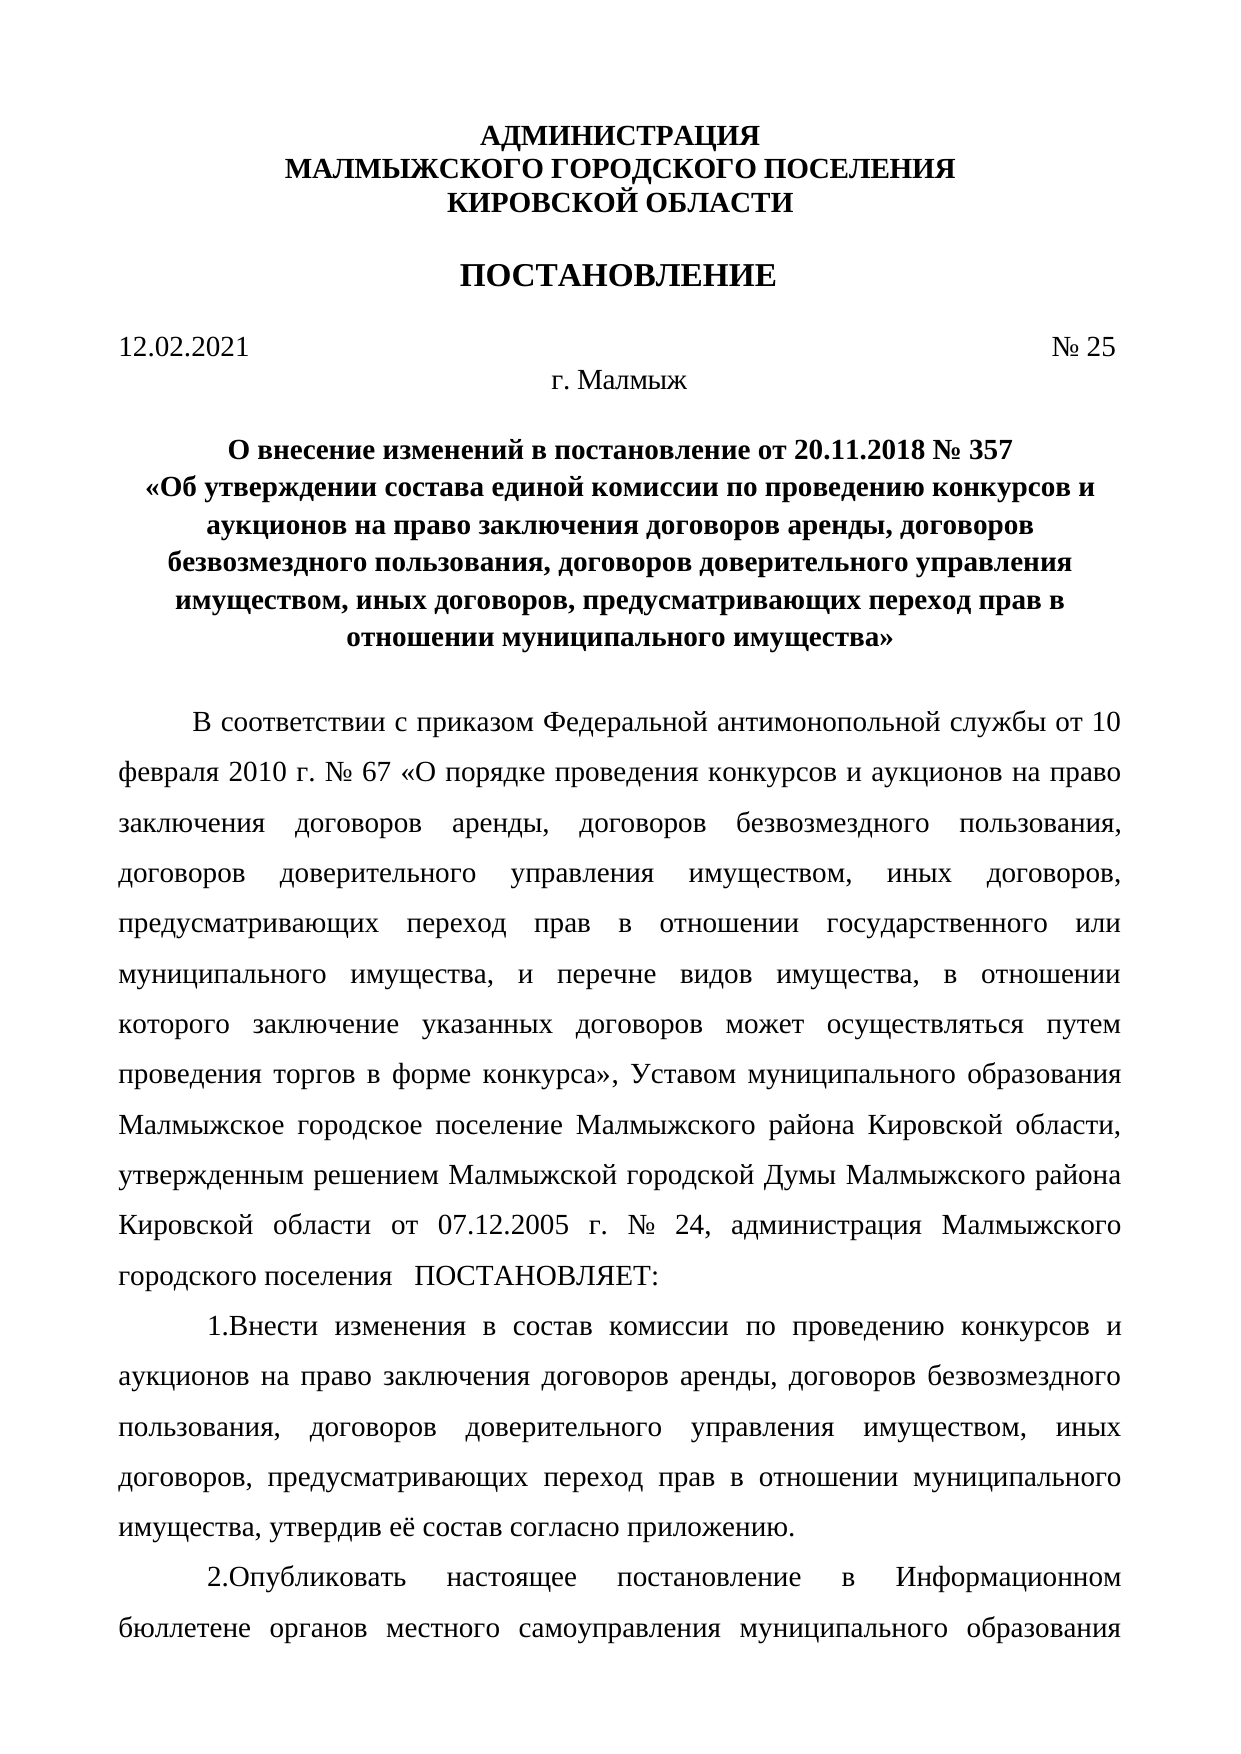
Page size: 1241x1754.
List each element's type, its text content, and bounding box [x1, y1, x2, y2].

text 12.02.2021 № 25 [118, 329, 1122, 362]
text АДМИНИСТРАЦИЯ [118, 118, 1122, 152]
text КИРОВСКОЙ ОБЛАСТИ [118, 185, 1122, 219]
text МАЛМЫЖСКОГО ГОРОДСКОГО ПОСЕЛЕНИЯ [118, 152, 1122, 185]
text В соответствии с приказом Федеральной антимонопольной службы от 10 февраля 2010 г. № 67 «О порядке проведения конкурсов и аукционов на право заключения договоров аренды, договоров безвозмездного пользования, договоров доверительного управления имуществом, иных договоров, предусматривающих переход прав в отношении государственного или муниципального имущества, и перечне видов имущества, в отношении которого заключение указанных договоров может осуществляться путем проведения торгов в форме конкурса», Уставом муниципального образования Малмыжское городское поселение Малмыжского района Кировской области, утвержденным решением Малмыжской городской Думы Малмыжского района Кировской области от 07.12.2005 г. № 24, администрация Малмыжского городского поселения ПОСТАНОВЛЯЕТ: [118, 704, 1122, 1291]
text ПОСТАНОВЛЕНИЕ [118, 255, 1118, 293]
text О внесение изменений в постановление от 20.11.2018 № 357 «Об утверждении состава единой комиссии по проведению конкурсов и аукционов на право заключения договоров аренды, договоров безвозмездного пользования, договоров доверительного управления имуществом, иных договоров, предусматривающих переход прав в отношении муниципального имущества» [118, 429, 1122, 654]
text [118, 1559, 1122, 1643]
text 1.Внести изменения в состав комиссии по проведению конкурсов и аукционов на право заключения договоров аренды, договоров безвозмездного пользования, договоров доверительного управления имуществом, иных договоров, предусматривающих переход прав в отношении муниципального имущества, утвердив её состав согласно приложению. [118, 1308, 1122, 1543]
text г. Малмыж [118, 362, 1120, 396]
